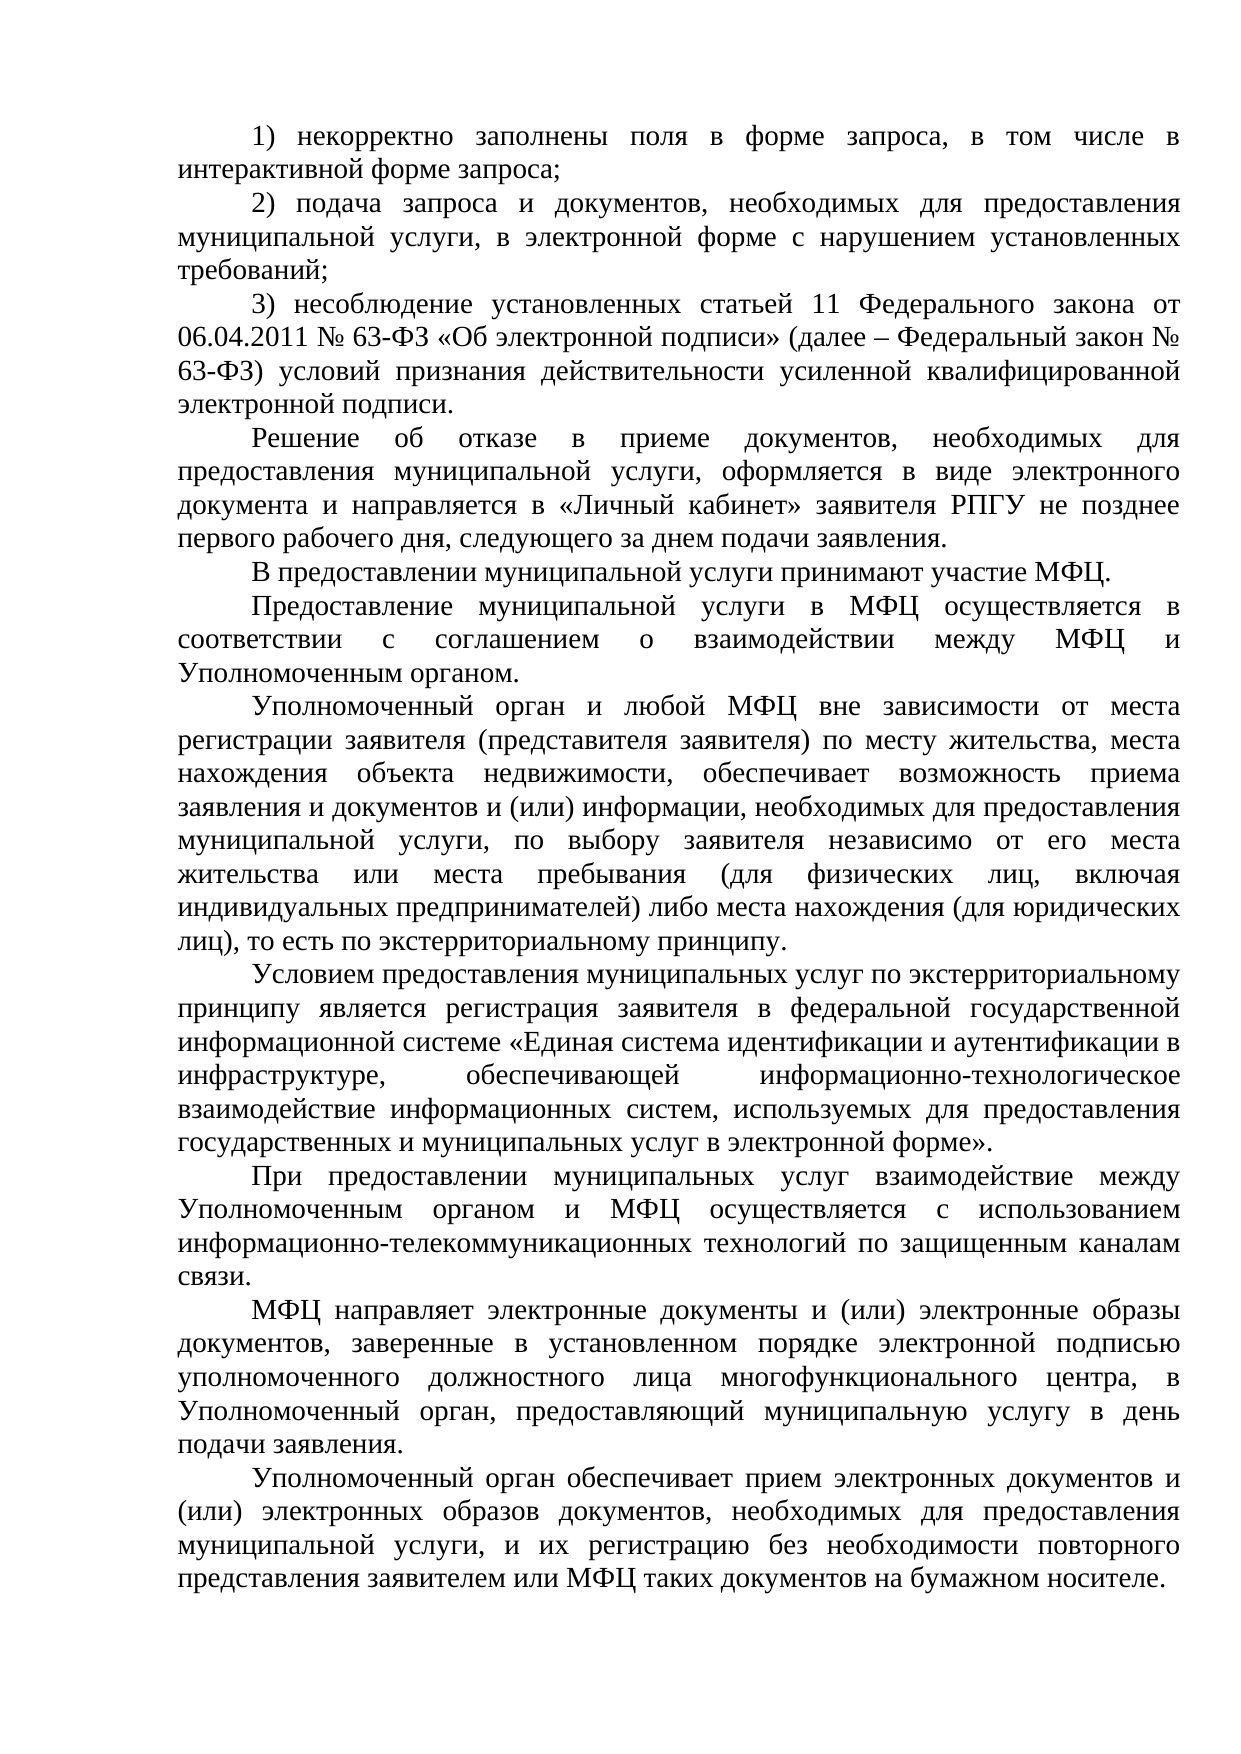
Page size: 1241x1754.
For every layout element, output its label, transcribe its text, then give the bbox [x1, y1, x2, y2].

text В предоставлении муниципальной услуги принимают участие МФЦ. [177, 554, 1181, 588]
text Уполномоченный орган и любой МФЦ вне зависимости от места регистрации заявителя (представителя заявителя) по месту жительства, места нахождения объекта недвижимости, обеспечивает возможность приема заявления и документов и (или) информации, необходимых для предоставления муниципальной услуги, по выбору заявителя независимо от его места жительства или места пребывания (для физических лиц, включая индивидуальных предпринимателей) либо места нахождения (для юридических лиц), то есть по экстерриториальному принципу. [177, 688, 1181, 957]
text 2) подача запроса и документов, необходимых для предоставления муниципальной услуги, в электронной форме с нарушением установленных требований; [177, 185, 1181, 286]
text МФЦ направляет электронные документы и (или) электронные образы документов, заверенные в установленном порядке электронной подписью уполномоченного должностного лица многофункционального центра, в Уполномоченный орган, предоставляющий муниципальную услугу в день подачи заявления. [177, 1292, 1181, 1460]
text Уполномоченный орган обеспечивает прием электронных документов и (или) электронных образов документов, необходимых для предоставления муниципальной услуги, и их регистрацию без необходимости повторного представления заявителем или МФЦ таких документов на бумажном носителе. [177, 1460, 1181, 1594]
text При предоставлении муниципальных услуг взаимодействие между Уполномоченным органом и МФЦ осуществляется с использованием информационно-телекоммуникационных технологий по защищенным каналам связи. [177, 1158, 1181, 1292]
text 3) несоблюдение установленных статьей 11 Федерального закона от 06.04.2011 № 63-ФЗ «Об электронной подписи» (далее – Федеральный закон № 63-ФЗ) условий признания действительности усиленной квалифицированной электронной подписи. [177, 286, 1181, 420]
text Решение об отказе в приеме документов, необходимых для предоставления муниципальной услуги, оформляется в виде электронного документа и направляется в «Личный кабинет» заявителя РПГУ не позднее первого рабочего дня, следующего за днем подачи заявления. [177, 420, 1181, 554]
text Условием предоставления муниципальных услуг по экстерриториальному принципу является регистрация заявителя в федеральной государственной информационной системе «Единая система идентификации и аутентификации в инфраструктуре, обеспечивающей информационно-технологическое взаимодействие информационных систем, используемых для предоставления государственных и муниципальных услуг в электронной форме». [177, 957, 1181, 1158]
text Предоставление муниципальной услуги в МФЦ осуществляется в соответствии с соглашением о взаимодействии между МФЦ и Уполномоченным органом. [177, 588, 1181, 688]
text 1) некорректно заполнены поля в форме запроса, в том числе в интерактивной форме запроса; [177, 118, 1181, 185]
